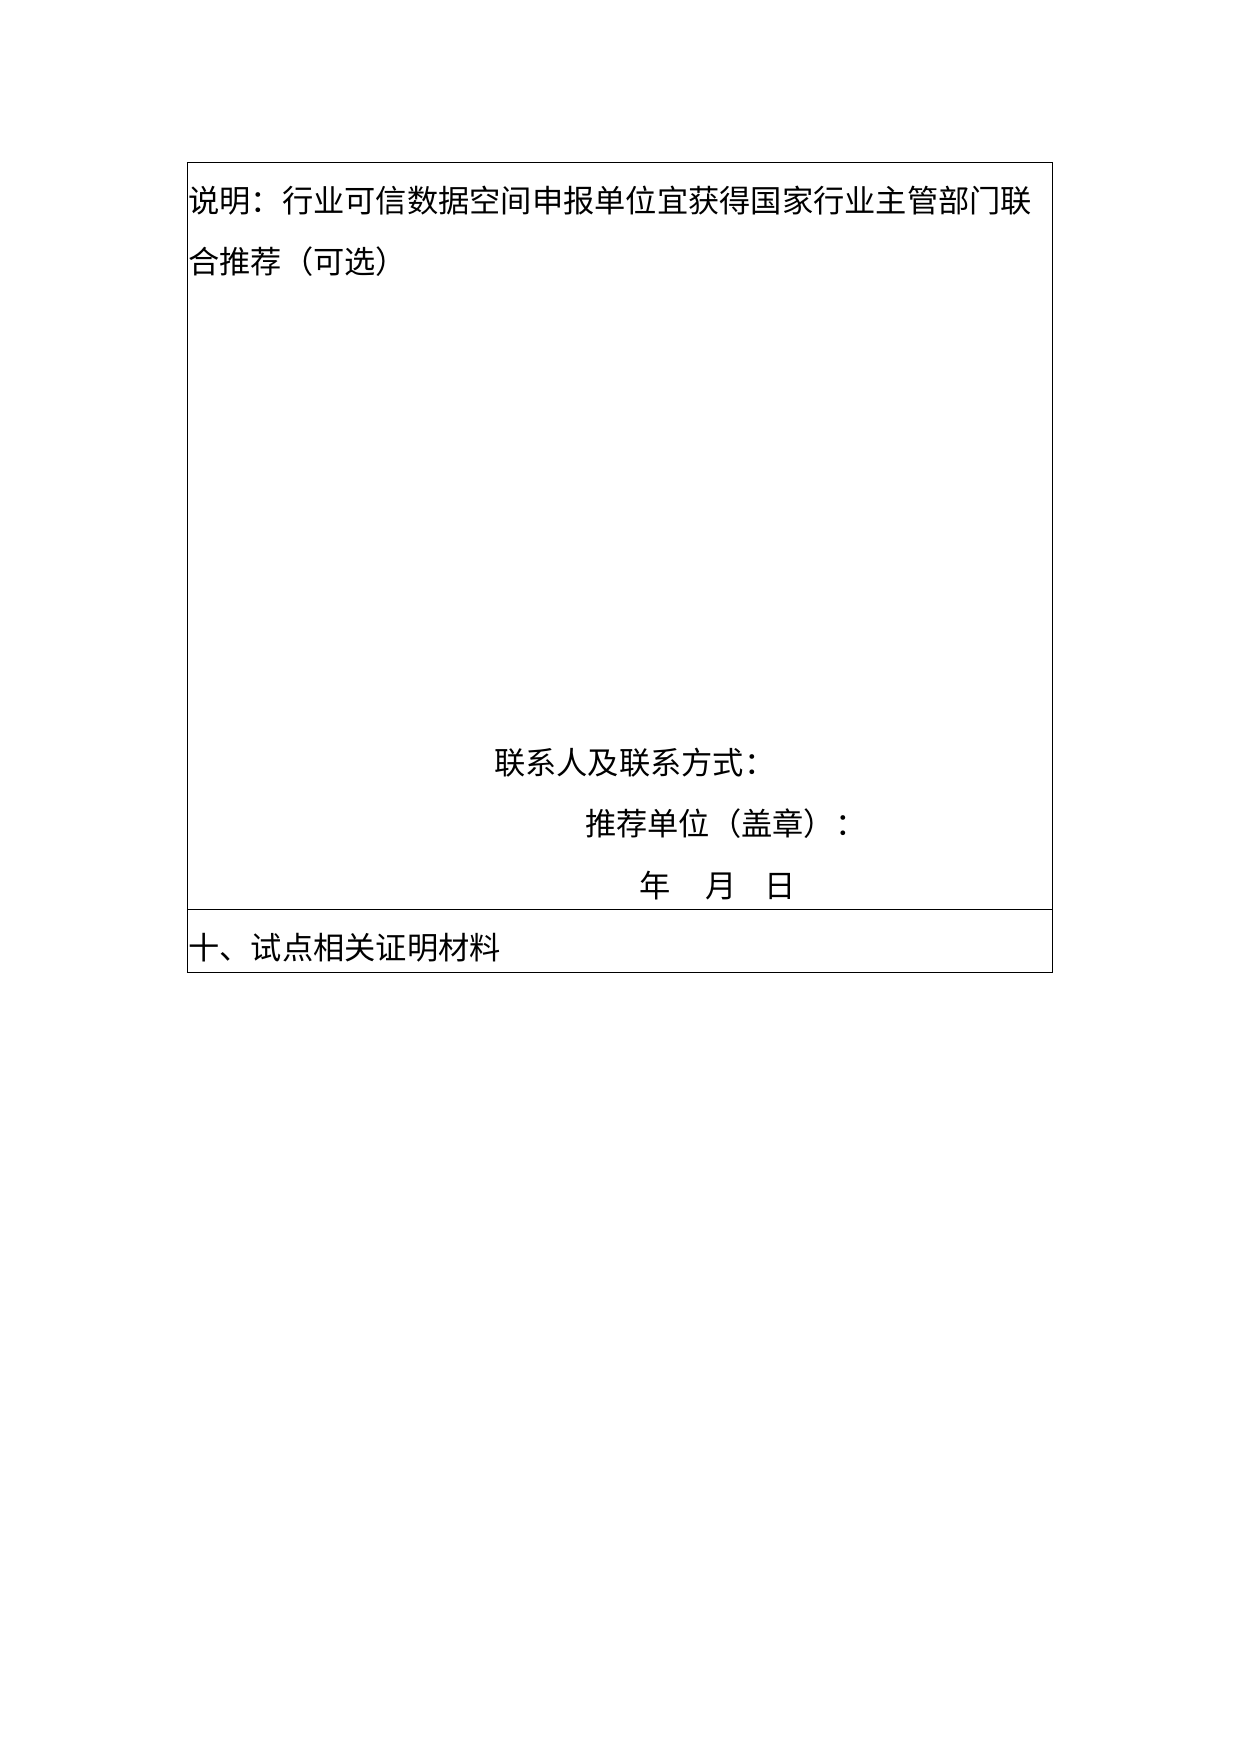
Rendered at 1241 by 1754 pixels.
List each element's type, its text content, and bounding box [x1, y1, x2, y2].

table_cell 说明：行业可信数据空间申报单位宜获得国家行业主管部门联合推荐（可选） 联系人及联系方式： 推荐单位（盖章）： 年 月 日 [188, 163, 1052, 909]
table_cell 十、试点相关证明材料 [188, 910, 1052, 972]
